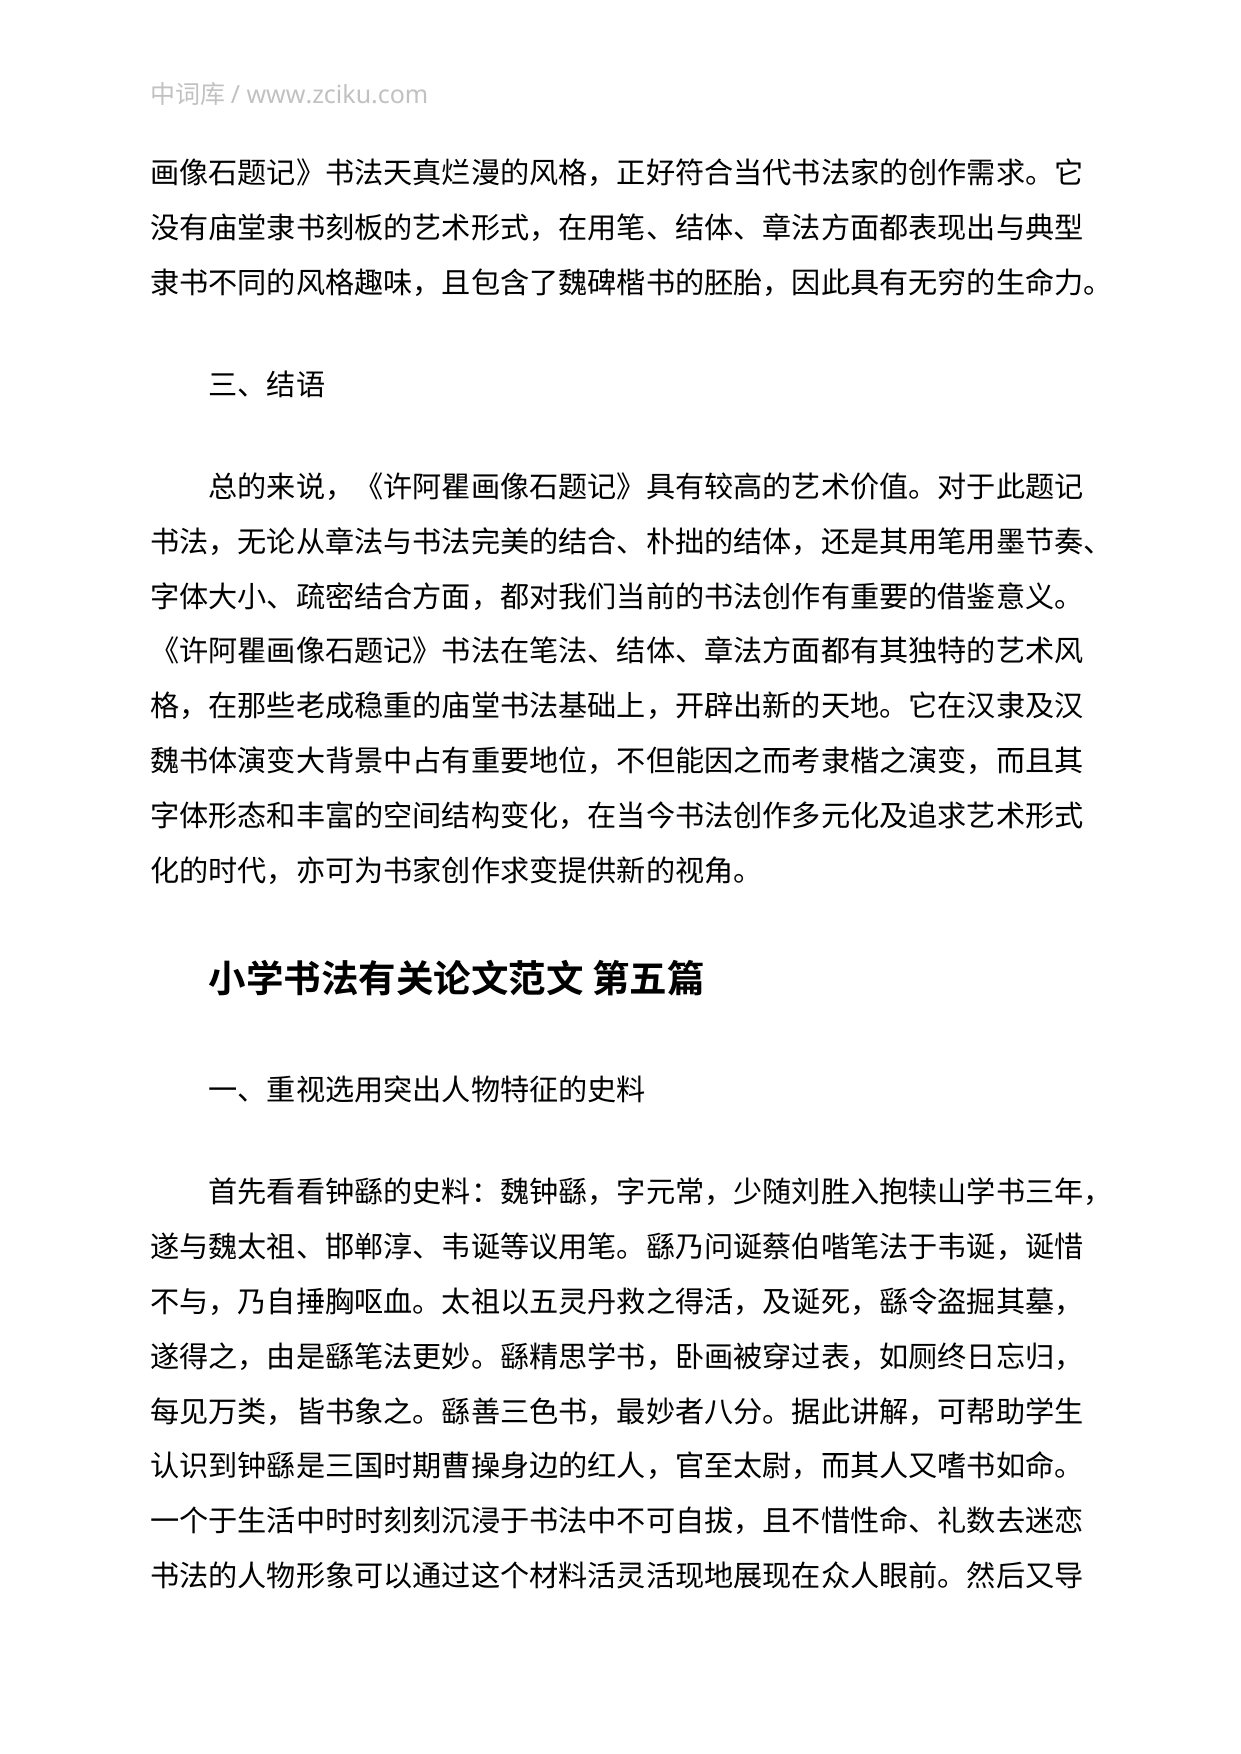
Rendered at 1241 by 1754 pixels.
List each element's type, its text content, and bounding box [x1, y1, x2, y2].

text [150, 1168, 1090, 1595]
text 总的来说，《许阿瞿画像石题记》具有较高的艺术价值。对于此题记书法，无论从章法与书法完美的结合、朴拙的结体，还是其用笔用墨节奏、字体大小、疏密结合方面，都对我们当前的书法创作有重要的借鉴意义。《许阿瞿画像石题记》书法在笔法、结体、章法方面都有其独特的艺术风格，在那些老成稳重的庙堂书法基础上，开辟出新的天地。它在汉隶及汉魏书体演变大背景中占有重要地位，不但能因之而考隶楷之演变，而且其字体形态和丰富的空间结构变化，在当今书法创作多元化及追求艺术形式化的时代，亦可为书家创作求变提供新的视角。 [150, 463, 1090, 890]
text 一、重视选用突出人物特征的史料 [150, 1067, 1090, 1109]
text 小学书法有关论文范文 第五篇 [150, 949, 1090, 1004]
text 三、结语 [150, 362, 1090, 404]
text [150, 150, 1090, 302]
